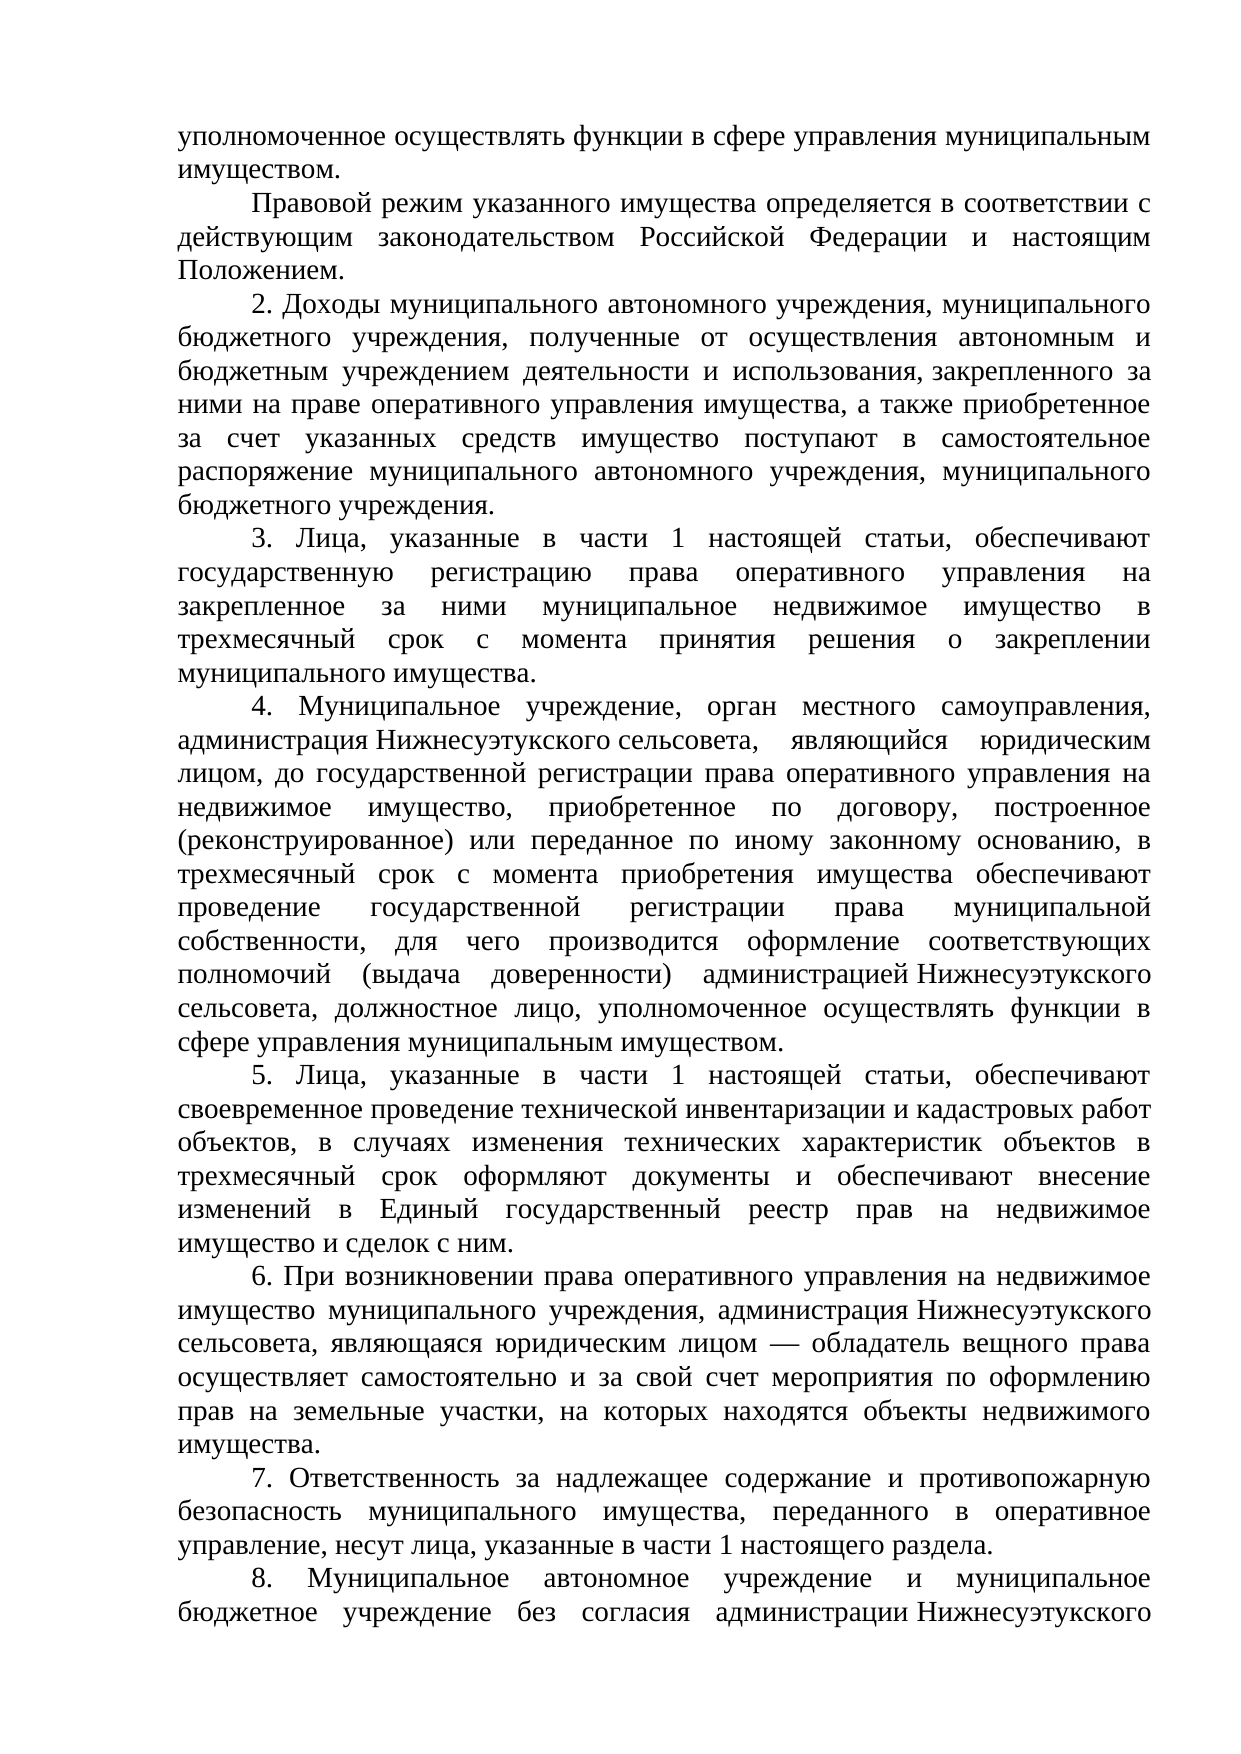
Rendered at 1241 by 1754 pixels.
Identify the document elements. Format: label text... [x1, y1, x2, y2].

text 7. Ответственность за надлежащее содержание и противопожарную безопасность муниципального имущества, переданного в оперативное управление, несут лица, указанные в части 1 настоящего раздела. [177, 1460, 1152, 1560]
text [177, 118, 1152, 185]
text 6. При возникновении права оперативного управления на недвижимое имущество муниципального учреждения, администрация Нижнесуэтукского сельсовета, являющаяся юридическим лицом — обладатель вещного права осуществляет самостоятельно и за свой счет мероприятия по оформлению прав на земельные участки, на которых находятся объекты недвижимого имущества. [177, 1258, 1152, 1460]
text 4. Муниципальное учреждение, орган местного самоуправления, администрация Нижнесуэтукского сельсовета, являющийся юридическим лицом, до государственной регистрации права оперативного управления на недвижимое имущество, приобретенное по договору, построенное (реконструированное) или переданное по иному законному основанию, в трехмесячный срок с момента приобретения имущества обеспечивают проведение государственной регистрации права муниципальной собственности, для чего производится оформление соответствующих полномочий (выдача доверенности) администрацией Нижнесуэтукского сельсовета, должностное лицо, уполномоченное осуществлять функции в сфере управления муниципальным имуществом. [177, 688, 1152, 1057]
text Правовой режим указанного имущества определяется в соответствии с действующим законодательством Российской Федерации и настоящим Положением. [177, 185, 1152, 286]
text 5. Лица, указанные в части 1 настоящей статьи, обеспечивают своевременное проведение технической инвентаризации и кадастровых работ объектов, в случаях изменения технических характеристик объектов в трехмесячный срок оформляют документы и обеспечивают внесение изменений в Единый государственный реестр прав на недвижимое имущество и сделок с ним. [177, 1057, 1152, 1258]
text 3. Лица, указанные в части 1 настоящей статьи, обеспечивают государственную регистрацию права оперативного управления на закрепленное за ними муниципальное недвижимое имущество в трехмесячный срок с момента принятия решения о закреплении муниципального имущества. [177, 521, 1152, 688]
text 2. Доходы муниципального автономного учреждения, муниципального бюджетного учреждения, полученные от осуществления автономным и бюджетным учреждением деятельности и использования, закрепленного за ними на праве оперативного управления имущества, а также приобретенное за счет указанных средств имущество поступают в самостоятельное распоряжение муниципального автономного учреждения, муниципального бюджетного учреждения. [177, 286, 1152, 521]
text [177, 1560, 1152, 1627]
